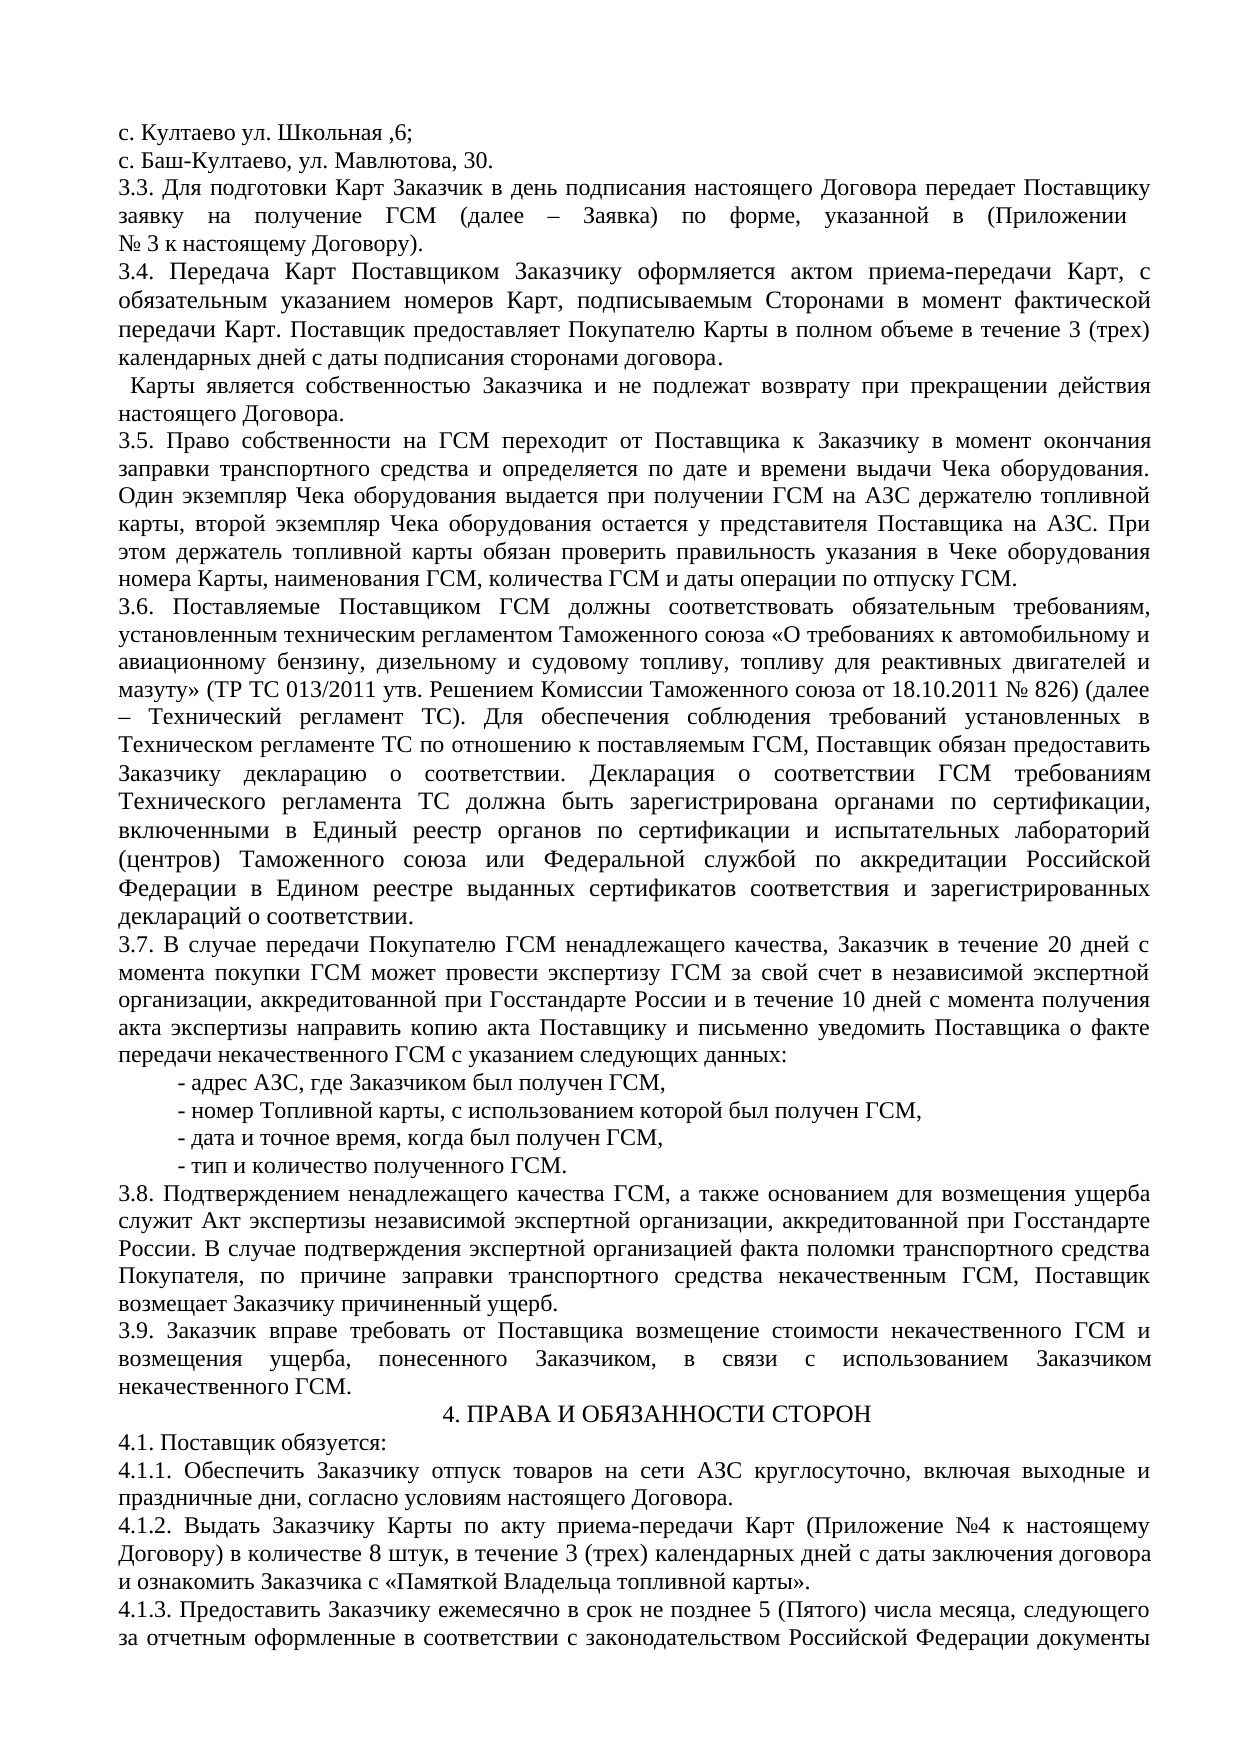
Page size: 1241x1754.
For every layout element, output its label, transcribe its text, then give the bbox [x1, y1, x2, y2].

text - тип и количество полученного ГСМ. [118, 1151, 1152, 1178]
text 3.3. Для подготовки Карт Заказчик в день подписания настоящего Договора передает Поставщику заявку на получение ГСМ (далее – Заявка) по форме, указанной в (Приложении № 3 к настоящему Договору). [118, 173, 1152, 256]
text с. Баш-Култаево, ул. Мавлютова, 30. [118, 146, 1152, 173]
text 3.9. Заказчик вправе требовать от Поставщика возмещение стоимости некачественного ГСМ и возмещения ущерба, понесенного Заказчиком, в связи с использованием Заказчиком некачественного ГСМ. [118, 1317, 1152, 1399]
text - адрес АЗС, где Заказчиком был получен ГСМ, [118, 1068, 1152, 1096]
text 4.1.1. Обеспечить Заказчику отпуск товаров на сети АЗС круглосуточно, включая выходные и праздничные дни, согласно условиям настоящего Договора. [118, 1456, 1152, 1511]
text 3.6. Поставляемые Поставщиком ГСМ должны соответствовать обязательным требованиям, установленным техническим регламентом Таможенного союза «О требованиях к автомобильному и авиационному бензину, дизельному и судовому топливу, топливу для реактивных двигателей и мазуту» (ТР ТС 013/2011 утв. Решением Комиссии Таможенного союза от 18.10.2011 № 826) (далее – Технический регламент ТС). Для обеспечения соблюдения требований установленных в Техническом регламенте ТС по отношению к поставляемым ГСМ, Поставщик обязан предоставить Заказчику декларацию о соответствии. Декларация о соответствии ГСМ требованиям Технического регламента ТС должна быть зарегистрирована органами по сертификации, включенными в Единый реестр органов по сертификации и испытательных лабораторий (центров) Таможенного союза или Федеральной службой по аккредитации Российской Федерации в Едином реестре выданных сертификатов соответствия и зарегистрированных деклараций о соответствии. [118, 592, 1152, 930]
text Карты является собственностью Заказчика и не подлежат возврату при прекращении действия настоящего Договора. [118, 371, 1152, 426]
text 3.7. В случае передачи Покупателю ГСМ ненадлежащего качества, Заказчик в течение 20 дней с момента покупки ГСМ может провести экспертизу ГСМ за свой счет в независимой экспертной организации, аккредитованной при Госстандарте России и в течение 10 дней с момента получения акта экспертизы направить копию акта Поставщику и письменно уведомить Поставщика о факте передачи некачественного ГСМ с указанием следующих данных: [118, 930, 1152, 1068]
text 3.5. Право собственности на ГСМ переходит от Поставщика к Заказчику в момент окончания заправки транспортного средства и определяется по дате и времени выдачи Чека оборудования. Один экземпляр Чека оборудования выдается при получении ГСМ на АЗС держателю топливной карты, второй экземпляр Чека оборудования остается у представителя Поставщика на АЗС. При этом держатель топливной карты обязан проверить правильность указания в Чеке оборудования номера Карты, наименования ГСМ, количества ГСМ и даты операции по отпуску ГСМ. [118, 426, 1152, 592]
text - дата и точное время, когда был получен ГСМ, [118, 1123, 1152, 1151]
text 4.1. Поставщик обязуется: [118, 1428, 1152, 1456]
text 3.8. Подтверждением ненадлежащего качества ГСМ, а также основанием для возмещения ущерба служит Акт экспертизы независимой экспертной организации, аккредитованной при Госстандарте России. В случае подтверждения экспертной организацией факта поломки транспортного средства Покупателя, по причине заправки транспортного средства некачественным ГСМ, Поставщик возмещает Заказчику причиненный ущерб. [118, 1178, 1152, 1317]
text 4. ПРАВА И ОБЯЗАННОСТИ СТОРОН [133, 1399, 1152, 1428]
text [118, 1595, 1152, 1650]
text - номер Топливной карты, с использованием которой был получен ГСМ, [118, 1096, 1152, 1123]
text с. Култаево ул. Школьная ,6; [118, 118, 1152, 146]
text 3.4. Передача Карт Поставщиком Заказчику оформляется актом приема-передачи Карт, с обязательным указанием номеров Карт, подписываемым Сторонами в момент фактической передачи Карт. Поставщик предоставляет Покупателю Карты в полном объеме в течение 3 (трех) календарных дней с даты подписания сторонами договора. [118, 256, 1152, 371]
text 4.1.2. Выдать Заказчику Карты по акту приема-передачи Карт (Приложение №4 к настоящему Договору) в количестве 8 штук, в течение 3 (трех) календарных дней с даты заключения договора и ознакомить Заказчика с «Памяткой Владельца топливной карты». [118, 1511, 1152, 1595]
